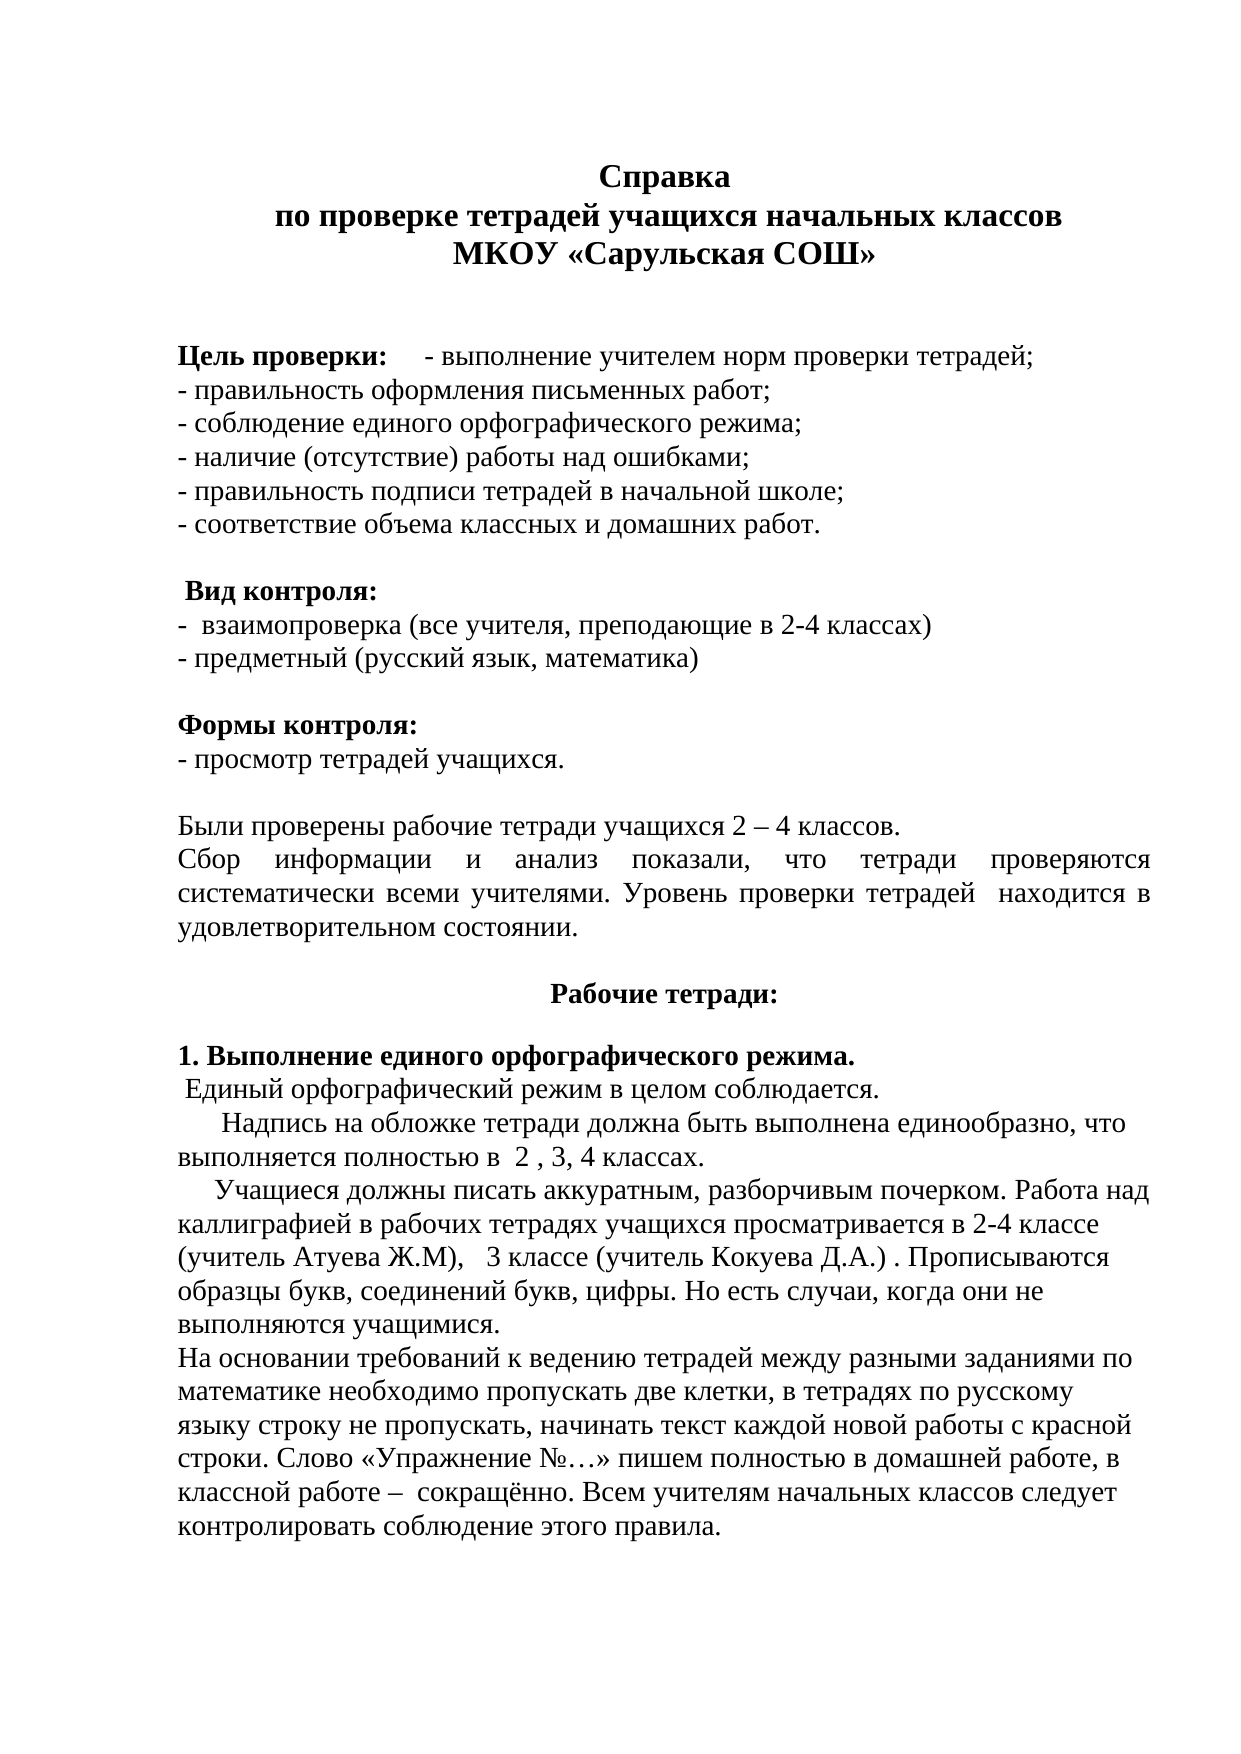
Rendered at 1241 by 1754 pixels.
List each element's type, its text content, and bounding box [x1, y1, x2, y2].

text по проверке тетрадей учащихся начальных классов [177, 195, 1152, 233]
text Единый орфографический режим в целом соблюдается. [177, 1072, 1152, 1105]
text - просмотр тетрадей учащихся. [177, 741, 1152, 774]
text - взаимопроверка (все учителя, преподающие в 2-4 классах) [177, 607, 1152, 640]
text - правильность подписи тетрадей в начальной школе; [177, 473, 1152, 506]
text Были проверены рабочие тетради учащихся 2 – 4 классов. [177, 808, 1152, 842]
text Вид контроля: [177, 573, 1152, 607]
text - соответствие объема классных и домашних работ. [177, 506, 1152, 540]
text Надпись на обложке тетради должна быть выполнена единообразно, что выполняется полностью в 2 , 3, 4 классах. [177, 1105, 1152, 1172]
text - наличие (отсутствие) работы над ошибками; [177, 439, 1152, 473]
text - предметный (русский язык, математика) [177, 640, 1152, 674]
text Формы контроля: [177, 707, 1152, 741]
text Справка [177, 156, 1152, 195]
text Учащиеся должны писать аккуратным, разборчивым почерком. Работа над каллиграфией в рабочих тетрадях учащихся просматривается в 2-4 классе (учитель Атуева Ж.М), 3 классе (учитель Кокуева Д.А.) . Прописываются образцы букв, соединений букв, цифры. Но есть случаи, когда они не выполняются учащимися. [177, 1172, 1152, 1340]
text Сбор информации и анализ показали, что тетради проверяются систематически всеми учителями. Уровень проверки тетрадей находится в удовлетворительном состоянии. [177, 842, 1152, 942]
text - правильность оформления письменных работ; [177, 372, 1152, 406]
text МКОУ «Сарульская СОШ» [177, 233, 1152, 271]
text Цель проверки: - выполнение учителем норм проверки тетрадей; [177, 338, 1152, 372]
text 1. Выполнение единого орфографического режима. [177, 1038, 1152, 1072]
text Рабочие тетради: [177, 976, 1152, 1009]
text На основании требований к ведению тетрадей между разными заданиями по математике необходимо пропускать две клетки, в тетрадях по русскому языку строку не пропускать, начинать текст каждой новой работы с красной строки. Слово «Упражнение №…» пишем полностью в домашней работе, в классной работе – сокращённо. Всем учителям начальных классов следует контролировать соблюдение этого правила. [177, 1340, 1152, 1541]
text - соблюдение единого орфографического режима; [177, 406, 1152, 439]
